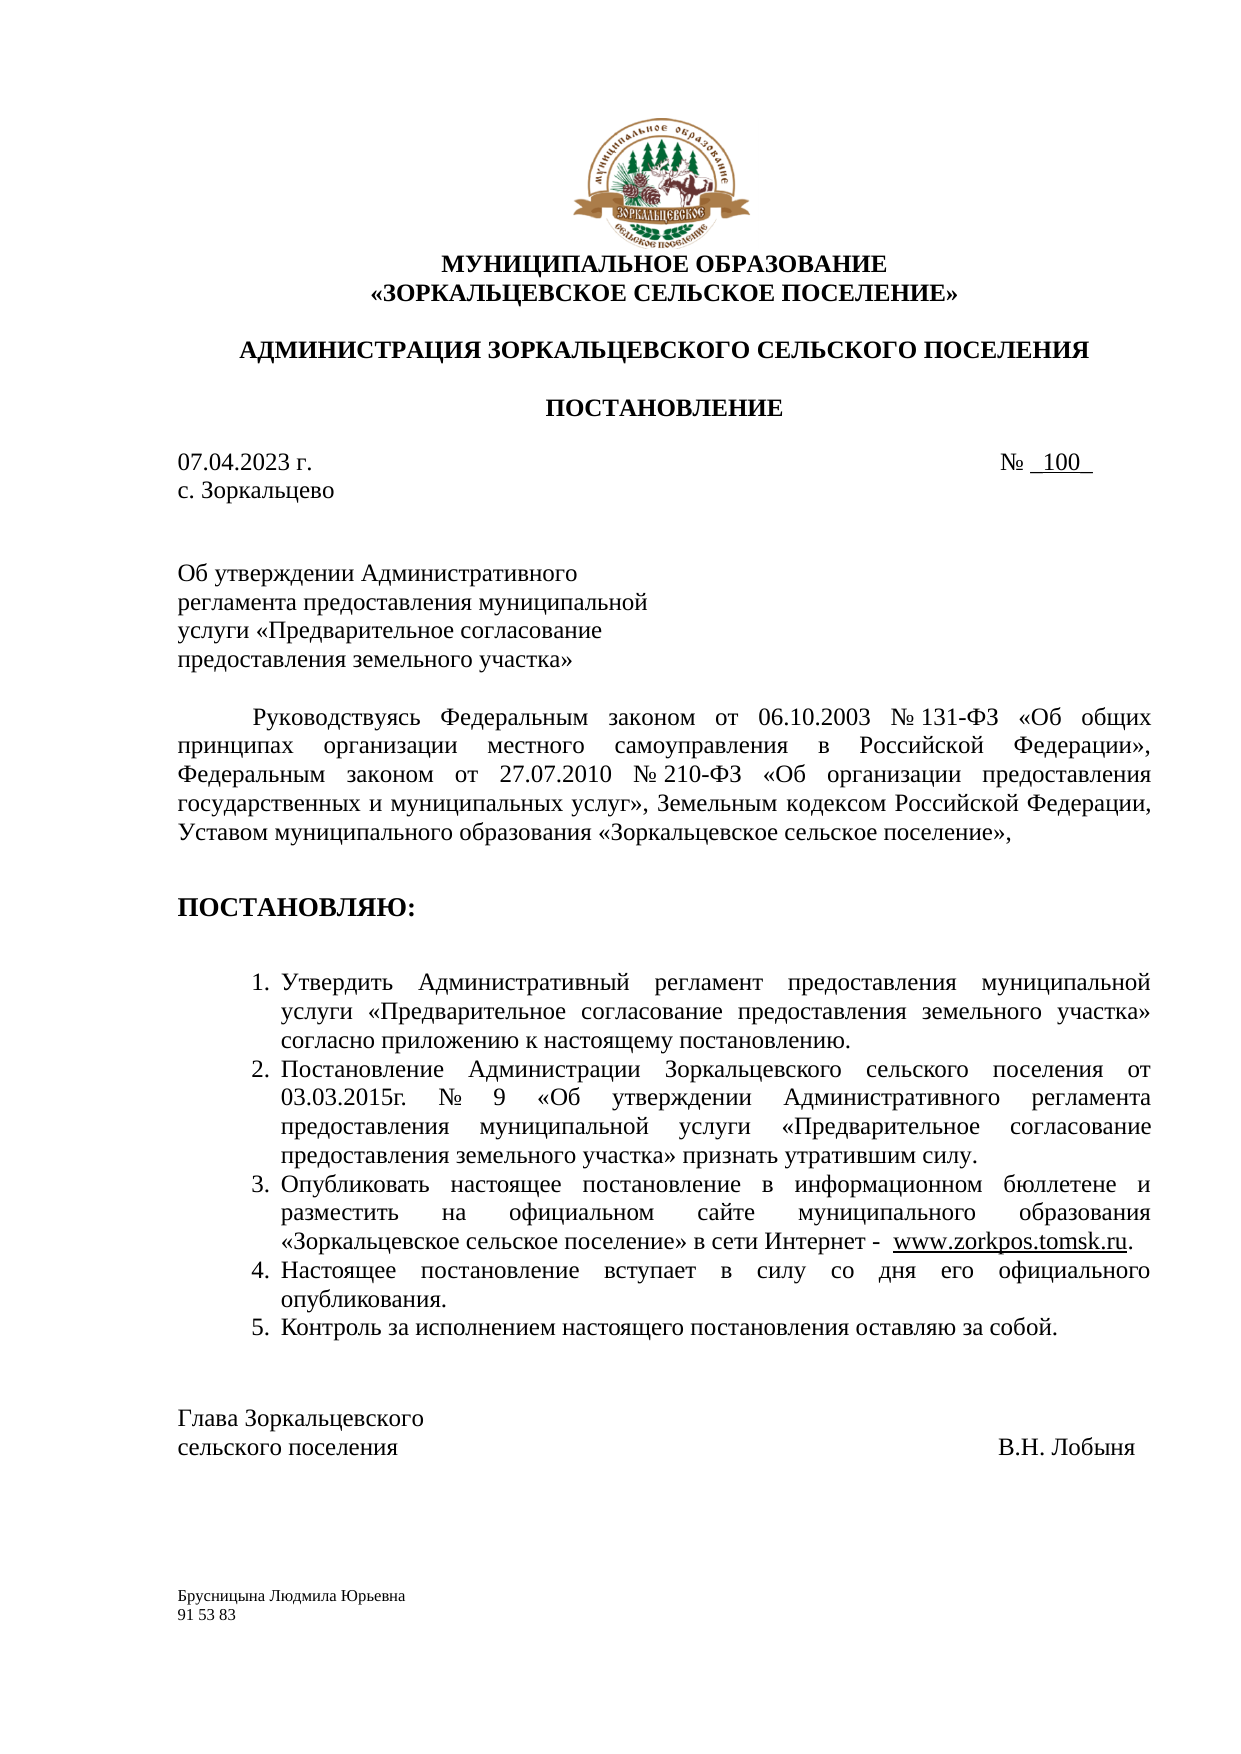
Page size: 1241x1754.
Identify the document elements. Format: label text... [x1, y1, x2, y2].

picture [570, 118, 759, 249]
text АДМИНИСТРАЦИЯ ЗОРКАЛЬЦЕВСКОГО СЕЛЬСКОГО ПОСЕЛЕНИЯ [177, 335, 1152, 364]
text ПОСТАНОВЛЯЮ: [177, 891, 1152, 922]
text Об утверждении Административного [177, 558, 1152, 587]
text регламента предоставления муниципальной [177, 587, 1152, 615]
text предоставления земельного участка» [177, 644, 1152, 673]
list Контроль за исполнением настоящего постановления оставляю за собой. [251, 1312, 1152, 1341]
text МУНИЦИПАЛЬНОЕ ОБРАЗОВАНИЕ [177, 249, 1152, 278]
text Руководствуясь Федеральным законом от 06.10.2003 № 131-ФЗ «Об общих принципах организации местного самоуправления в Российской Федерации», Федеральным законом от 27.07.2010 № 210-ФЗ «Об организации предоставления государственных и муниципальных услуг», Земельным кодексом Российской Федерации, Уставом муниципального образования «Зоркальцевское сельское поселение», [177, 702, 1152, 845]
text сельского поселения В.Н. Лобыня [177, 1432, 1152, 1461]
list Опубликовать настоящее постановление в информационном бюллетене и разместить на официальном сайте муниципального образования «Зоркальцевское сельское поселение» в сети Интернет - www.zorkpos.tomsk.ru. [251, 1169, 1152, 1255]
text 91 53 83 [177, 1605, 1152, 1624]
list Постановление Администрации Зоркальцевского сельского поселения от 03.03.2015г. № 9 «Об утверждении Административного регламента предоставления муниципальной услуги «Предварительное согласование предоставления земельного участка» признать утратившим силу. [251, 1054, 1152, 1169]
text ПОСТАНОВЛЕНИЕ [177, 393, 1152, 422]
list Настоящее постановление вступает в силу со дня его официального опубликования. [251, 1255, 1152, 1312]
list Утвердить Административный регламент предоставления муниципальной услуги «Предварительное согласование предоставления земельного участка» согласно приложению к настоящему постановлению. [251, 967, 1152, 1054]
text услуги «Предварительное согласование [177, 615, 1152, 644]
text «ЗОРКАЛЬЦЕВСКОЕ СЕЛЬСКОЕ ПОСЕЛЕНИЕ» [177, 278, 1152, 307]
text Глава Зоркальцевского [177, 1403, 1152, 1432]
text Брусницына Людмила Юрьевна [177, 1586, 1152, 1605]
text 07.04.2023 г. № _100_ с. Зоркальцево [177, 447, 1152, 504]
